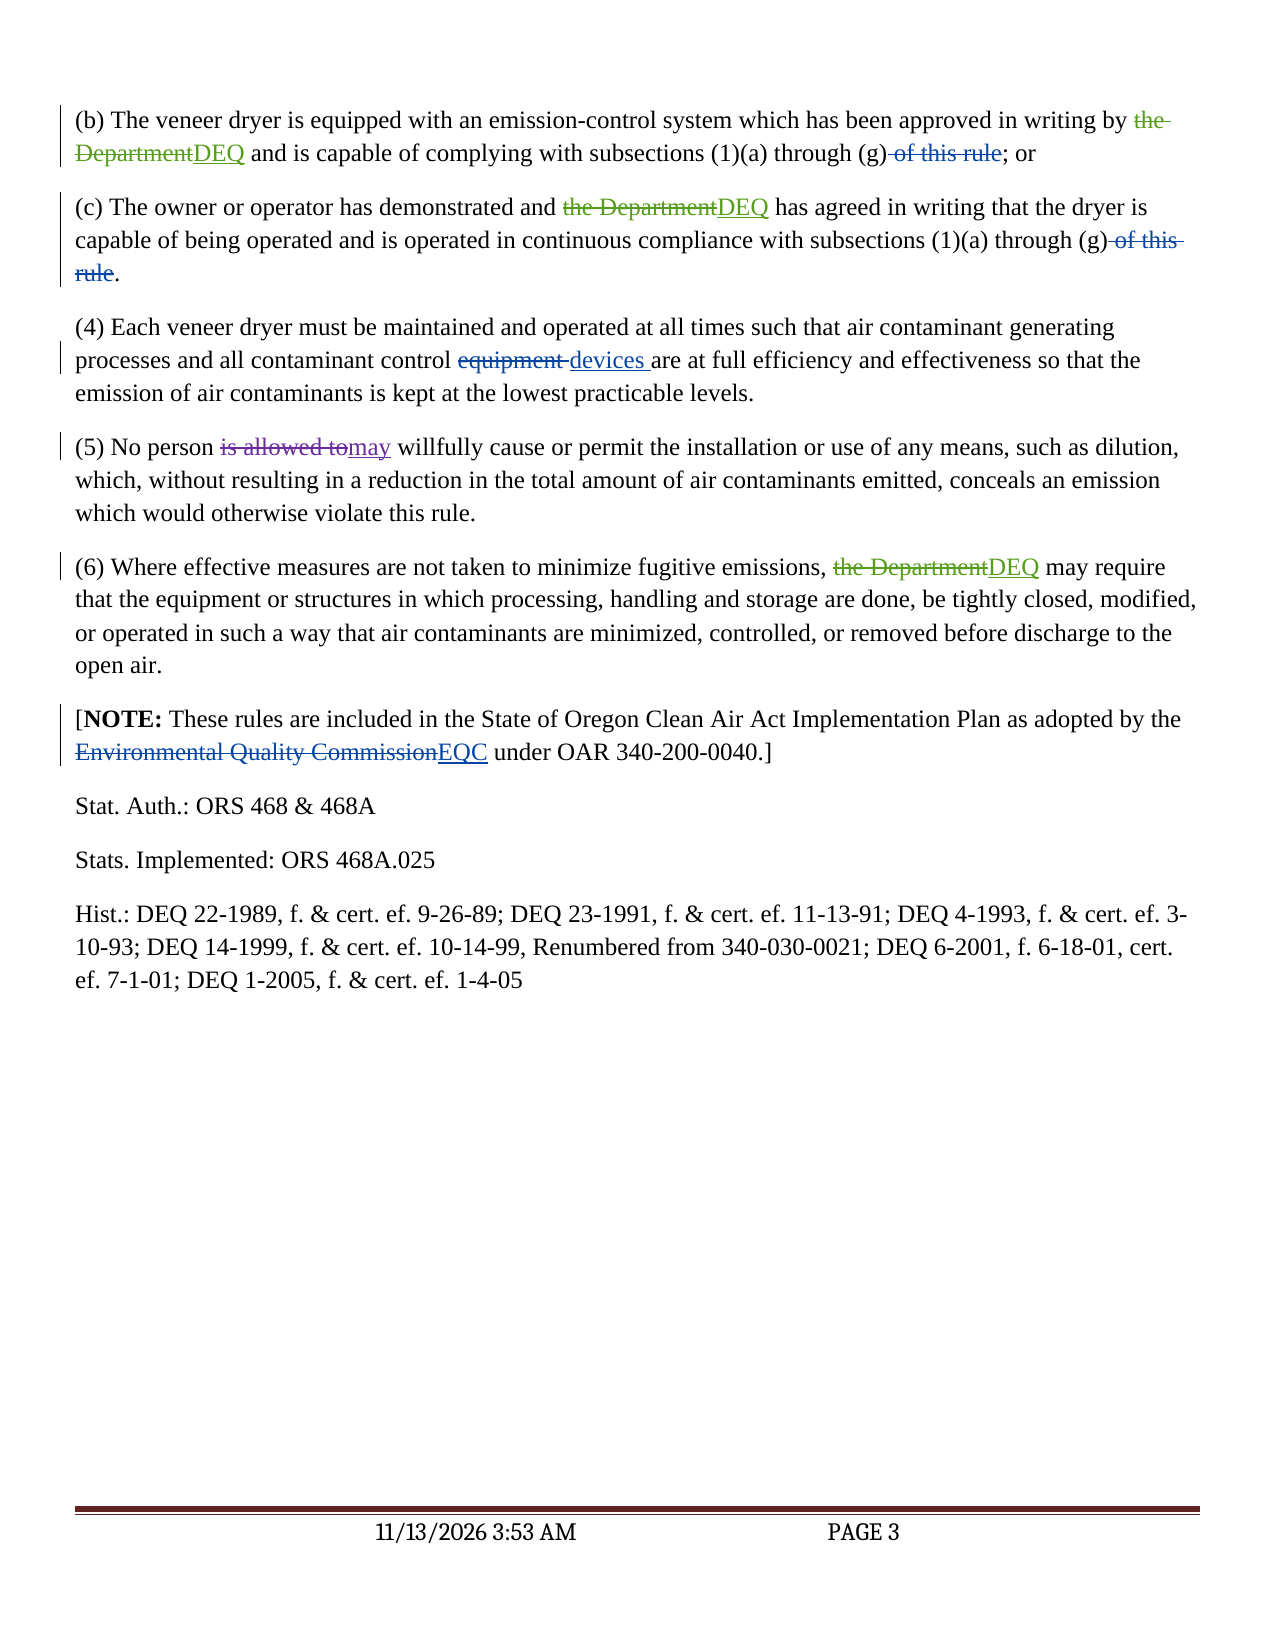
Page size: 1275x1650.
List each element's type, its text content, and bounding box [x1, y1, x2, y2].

text Hist.: DEQ 22-1989, f. & cert. ef. 9-26-89; DEQ 23-1991, f. & cert. ef. 11-13-91; DEQ 4-1993, f. & cert. ef. 3-10-93; DEQ 14-1999, f. & cert. ef. 10-14-99, Renumbered from 340-030-0021; DEQ 6-2001, f. 6-18-01, cert. ef. 7-1-01; DEQ 1-2005, f. & cert. ef. 1-4-05 [75, 899, 1200, 994]
text (6) Where effective measures are not taken to minimize fugitive emissions, may require that the equipment or structures in which processing, handling and storage are done, be tightly closed, modified, or operated in such a way that air contaminants are minimized, controlled, or removed before discharge to the open air. [75, 552, 1200, 679]
text (5) No person willfully cause or permit the installation or use of any means, such as dilution, which, without resulting in a reduction in the total amount of air contaminants emitted, conceals an emission which would otherwise violate this rule. [75, 432, 1200, 526]
text (c) The owner or operator has demonstrated and has agreed in writing that the dryer is capable of being operated and is operated in continuous compliance with subsections (1)(a) through (g). [75, 192, 1200, 287]
text (4) Each veneer dryer must be maintained and operated at all times such that air contaminant generating processes and all contaminant control are at full efficiency and effectiveness so that the emission of air contaminants is kept at the lowest practicable levels. [75, 312, 1200, 407]
text [NOTE: These rules are included in the State of Oregon Clean Air Act Implementation Plan as adopted by the under OAR 340-200-0040.] [75, 704, 1200, 766]
text (b) The veneer dryer is equipped with an emission-control system which has been approved in writing by and is capable of complying with subsections (1)(a) through (g); or [75, 105, 1200, 167]
text Stat. Auth.: ORS 468 & 468A [75, 791, 1200, 820]
text Stats. Implemented: ORS 468A.025 [75, 845, 1200, 874]
